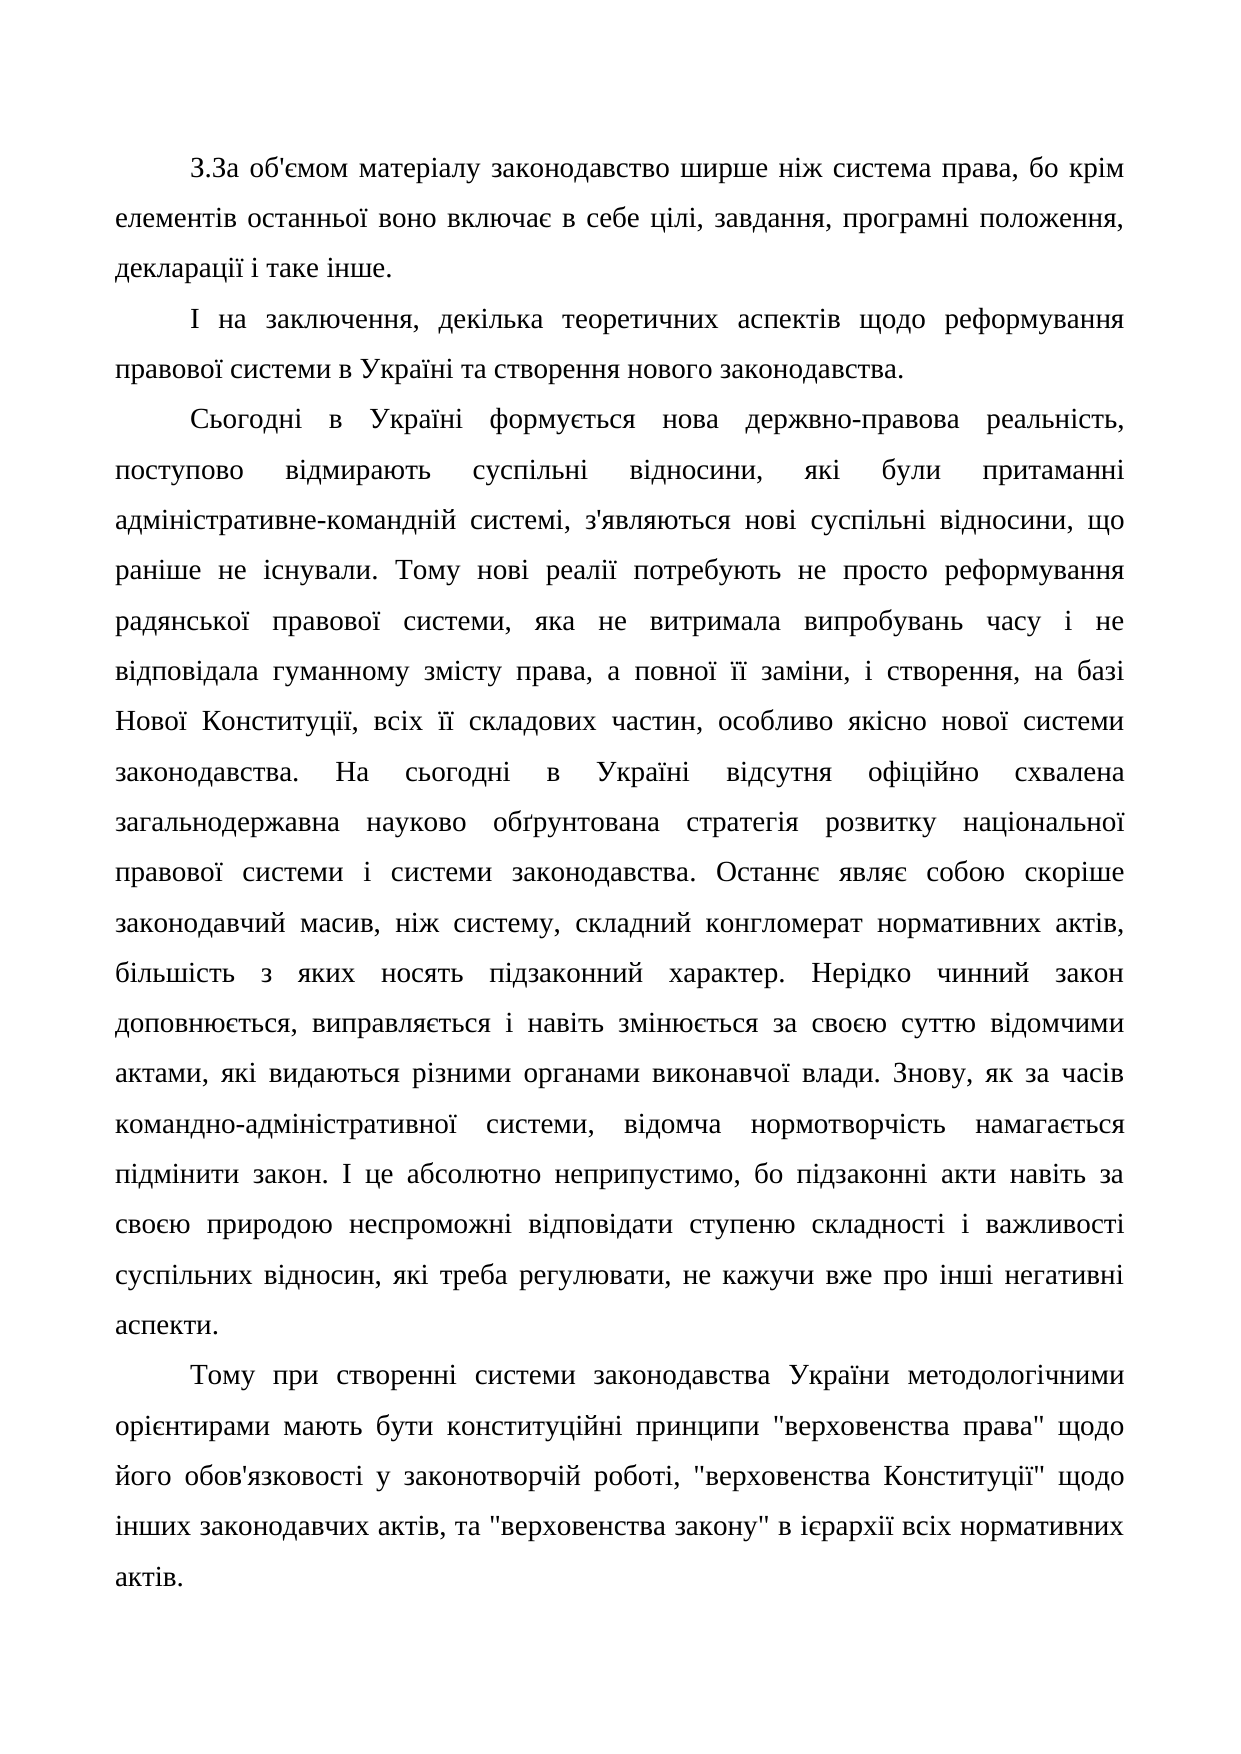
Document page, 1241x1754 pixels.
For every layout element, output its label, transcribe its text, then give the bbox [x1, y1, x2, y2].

text Сьогодні в Україні формується нова держвно-правова реальність, поступово відмирають суспільні відносини, які були притаманні адміністративне-командній системі, з'являються нові суспільні відносини, що раніше не існували. Тому нові реалії потребують не просто реформування радянської правової системи, яка не витримала випробувань часу і не відповідала гуманному змісту права, а повної її заміни, і створення, на базі Нової Конституції, всіх її складових частин, особливо якісно нової системи законодавства. На сьогодні в Україні відсутня офіційно схвалена загальнодержавна науково обґрунтована стратегія розвитку національної правової системи і системи законодавства. Останнє являє собою скоріше законодавчий масив, ніж систему, складний конгломерат нормативних актів, більшість з яких носять підзаконний характер. Нерідко чинний закон доповнюється, виправляється і навіть змінюється за своєю суттю відомчими актами, які видаються різними органами виконавчої влади. Знову, як за часів командно-адміністративної системи, відомча нормотворчість намагається підмінити закон. І це абсолютно неприпустимо, бо підзаконні акти навіть за своєю природою неспроможні відповідати ступеню складності і важливості суспільних відносин, які треба регулювати, не кажучи вже про інші негативні аспекти. [115, 402, 1125, 1341]
text З.За об'ємом матеріалу законодавство ширше ніж система права, бо крім елементів останньої воно включає в себе цілі, завдання, програмні положення, декларації і таке інше. [115, 150, 1125, 284]
text І на заключення, декілька теоретичних аспектів щодо реформування правової системи в Україні та створення нового законодавства. [115, 301, 1125, 385]
text Тому при створенні системи законодавства України методологічними орієнтирами мають бути конституційні принципи "верховенства права" щодо його обов'язковості у законотворчій роботі, "верховенства Конституції" щодо інших законодавчих актів, та "верховенства закону" в ієрархії всіх нормативних актів. [115, 1357, 1125, 1592]
